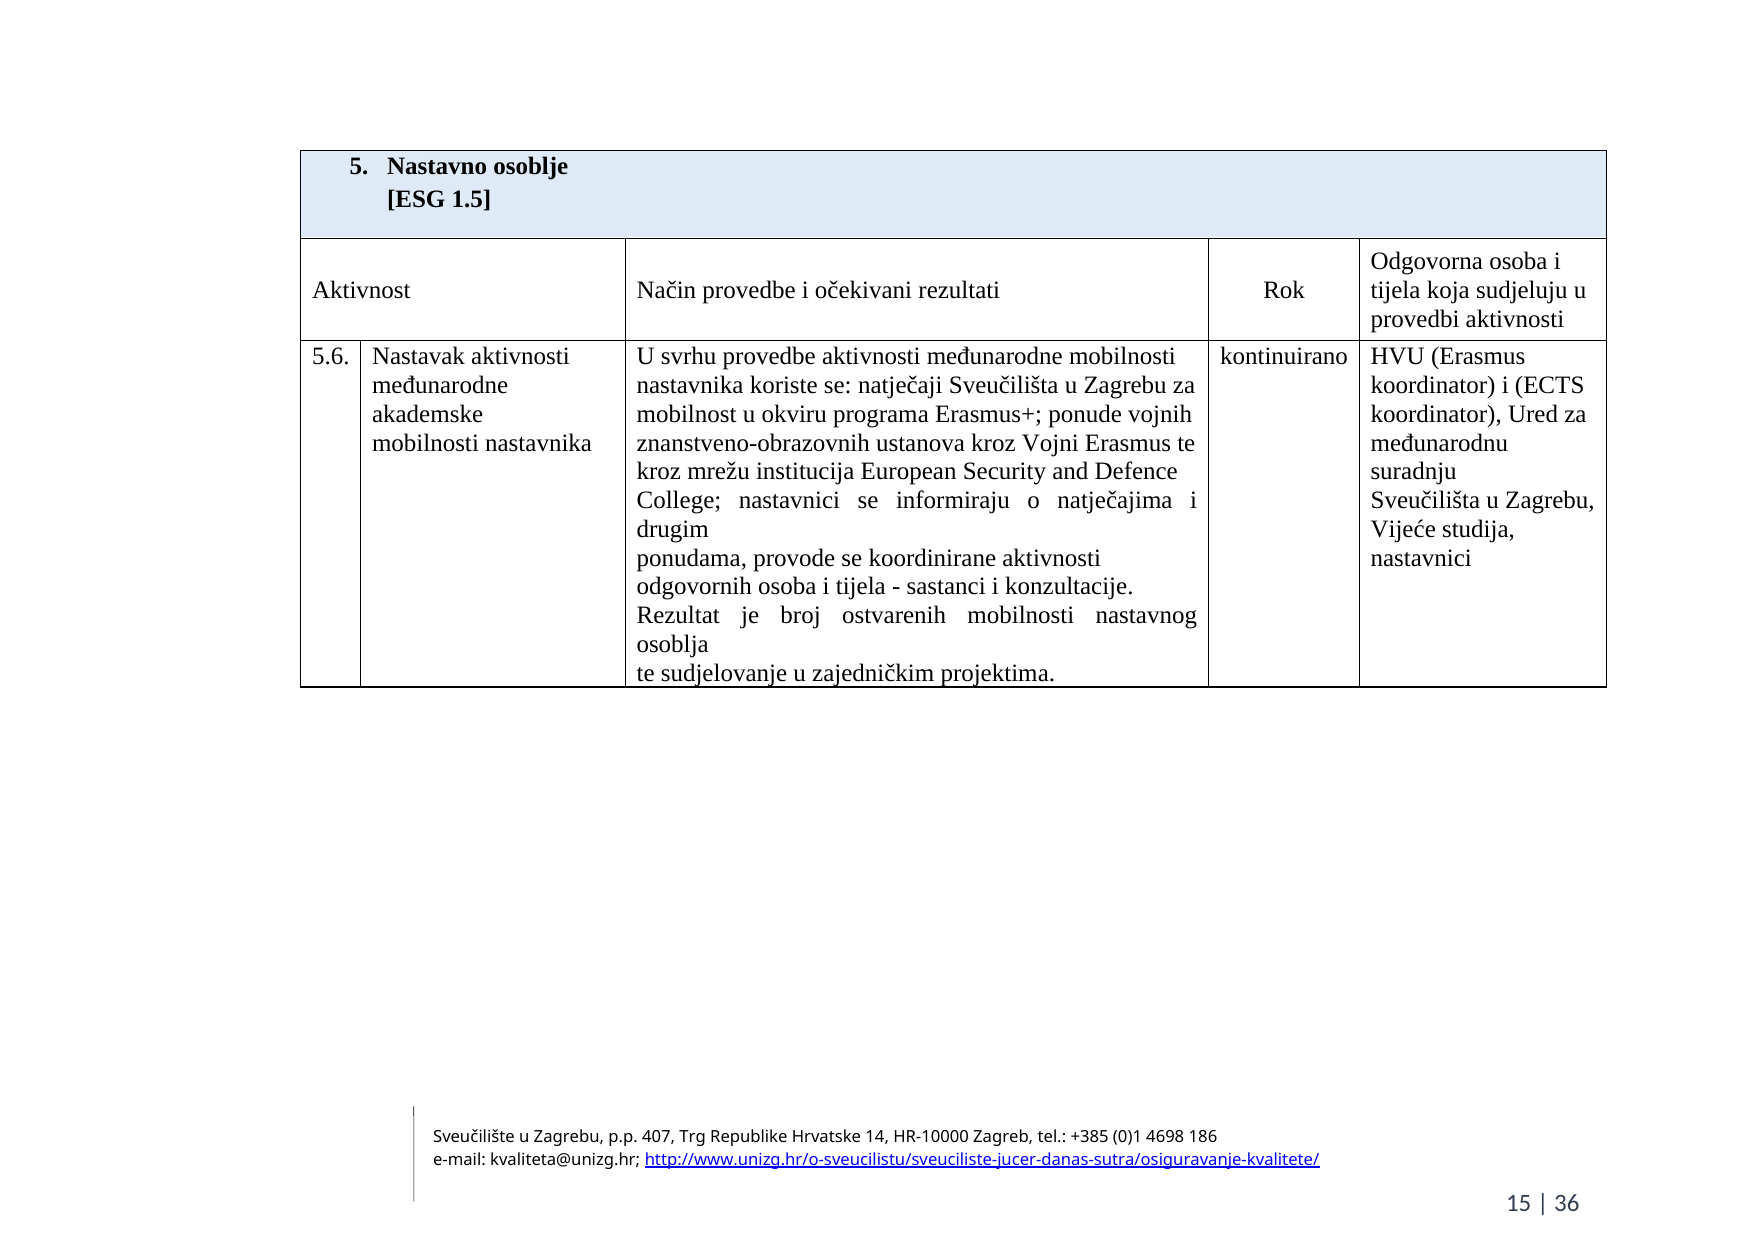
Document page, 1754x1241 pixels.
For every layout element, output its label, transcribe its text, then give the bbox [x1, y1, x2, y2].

table_cell Aktivnost [301, 239, 625, 340]
table_cell Odgovorna osoba i tijela koja sudjeluju u provedbi aktivnosti [1360, 239, 1606, 340]
table_cell Način provedbe i očekivani rezultati [626, 239, 1208, 340]
table_cell 5.6. [301, 341, 360, 686]
table_cell HVU (Erasmus koordinator) i (ECTS koordinator), Ured za međunarodnu suradnju Sveučilišta u Zagrebu, Vijeće studija, nastavnici [1360, 341, 1606, 686]
table_cell Rok [1209, 239, 1359, 340]
table_cell Nastavak aktivnosti međunarodne akademske mobilnosti nastavnika [361, 341, 625, 686]
table_header Nastavno osoblje [ESG 1.5] [301, 151, 1606, 237]
table_cell U svrhu provedbe aktivnosti međunarodne mobilnosti nastavnika koriste se: natječaji Sveučilišta u Zagrebu za mobilnost u okviru programa Erasmus+; ponude vojnih znanstveno-obrazovnih ustanova kroz Vojni Erasmus te kroz mrežu institucija European Security and Defence College; nastavnici se informiraju o natječajima i drugim ponudama, provode se koordinirane aktivnosti odgovornih osoba i tijela - sastanci i konzultacije. Rezultat je broj ostvarenih mobilnosti nastavnog osoblja te sudjelovanje u zajedničkim projektima. [626, 341, 1208, 686]
table_cell kontinuirano [1209, 341, 1359, 686]
